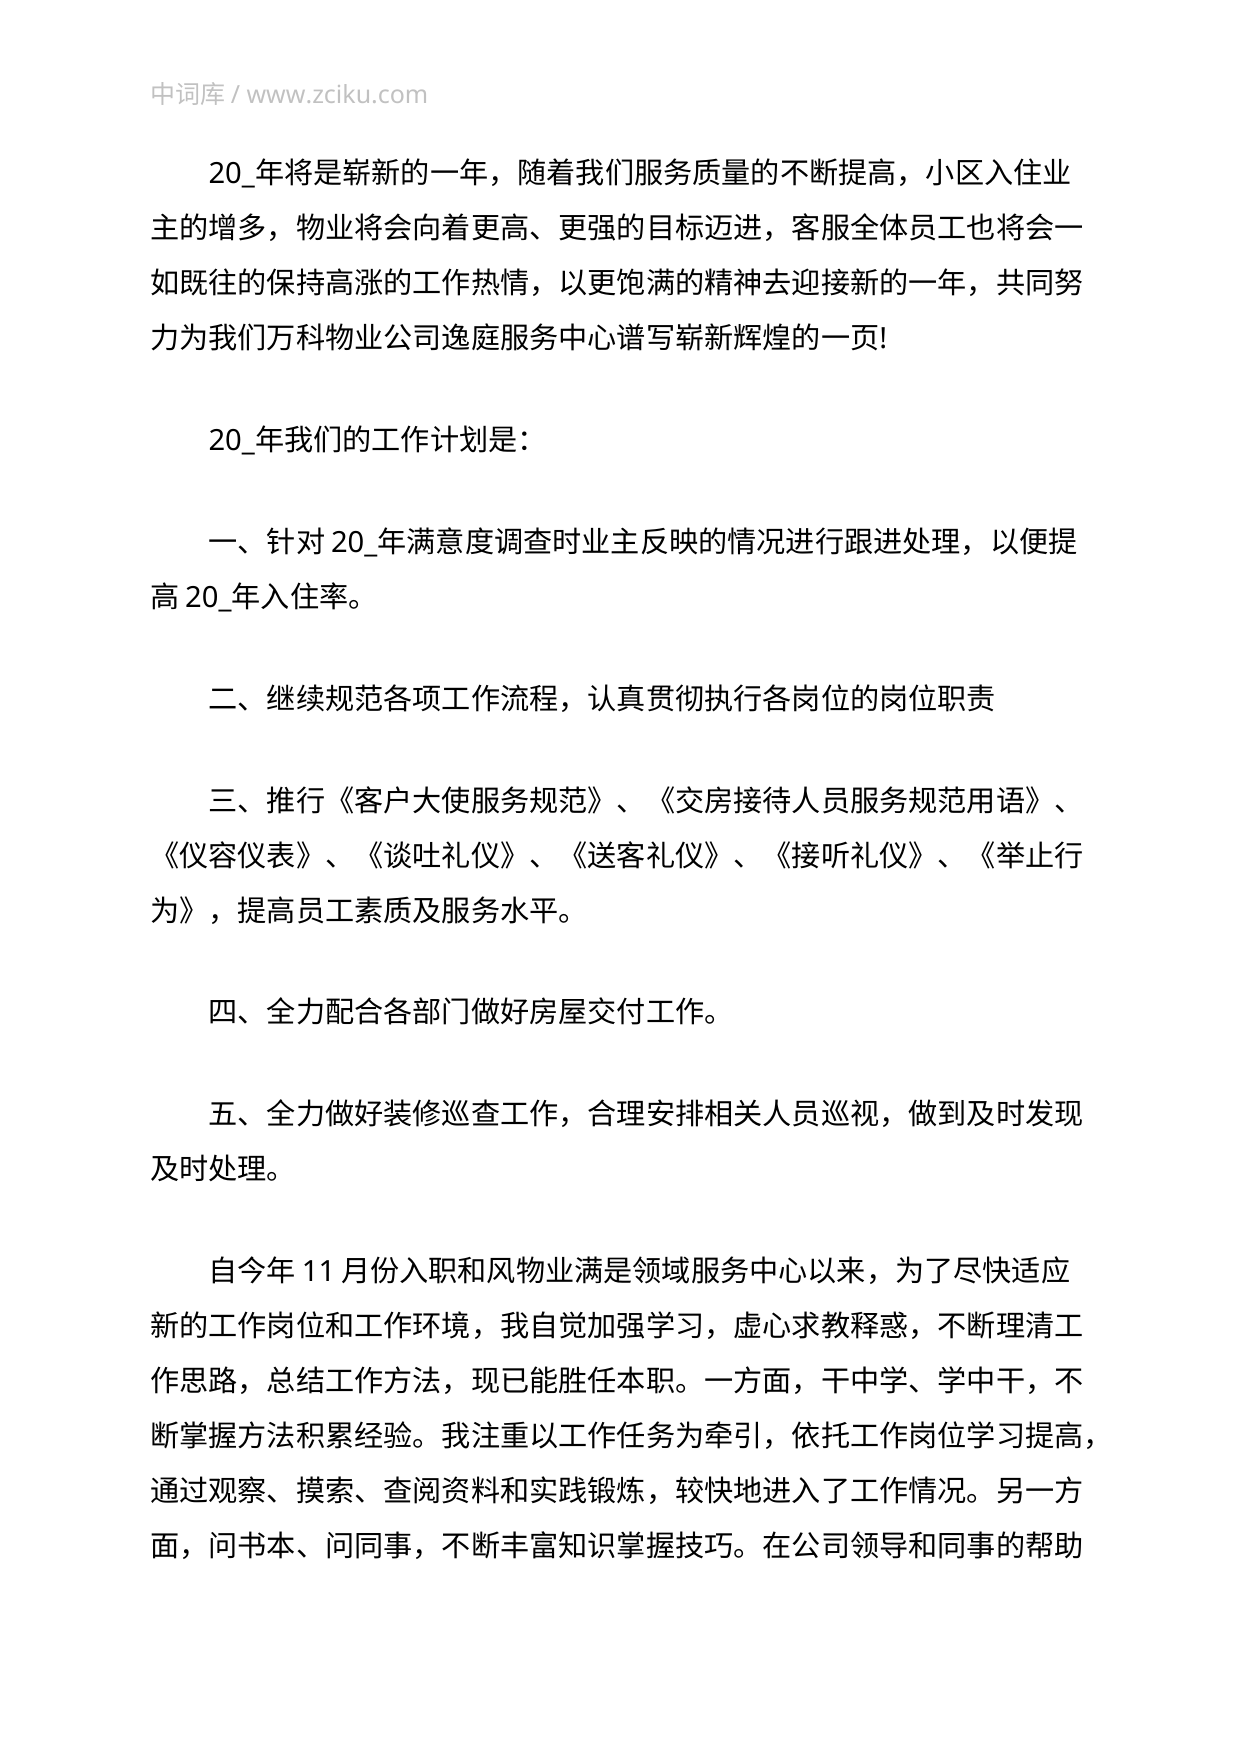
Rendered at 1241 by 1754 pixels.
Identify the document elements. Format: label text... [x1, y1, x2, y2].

text 四、全力配合各部门做好房屋交付工作。 [150, 989, 1090, 1031]
text 20_年我们的工作计划是： [150, 417, 1090, 459]
text 一、针对20_年满意度调查时业主反映的情况进行跟进处理，以便提高20_年入住率。 [150, 519, 1090, 616]
text 20_年将是崭新的一年，随着我们服务质量的不断提高，小区入住业主的增多，物业将会向着更高、更强的目标迈进，客服全体员工也将会一如既往的保持高涨的工作热情，以更饱满的精神去迎接新的一年，共同努力为我们万科物业公司逸庭服务中心谱写崭新辉煌的一页! [150, 150, 1090, 357]
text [150, 1247, 1090, 1564]
text 五、全力做好装修巡查工作，合理安排相关人员巡视，做到及时发现及时处理。 [150, 1091, 1090, 1188]
text 二、继续规范各项工作流程，认真贯彻执行各岗位的岗位职责 [150, 676, 1090, 718]
text 三、推行《客户大使服务规范》、《交房接待人员服务规范用语》、《仪容仪表》、《谈吐礼仪》、《送客礼仪》、《接听礼仪》、《举止行为》，提高员工素质及服务水平。 [150, 777, 1090, 929]
